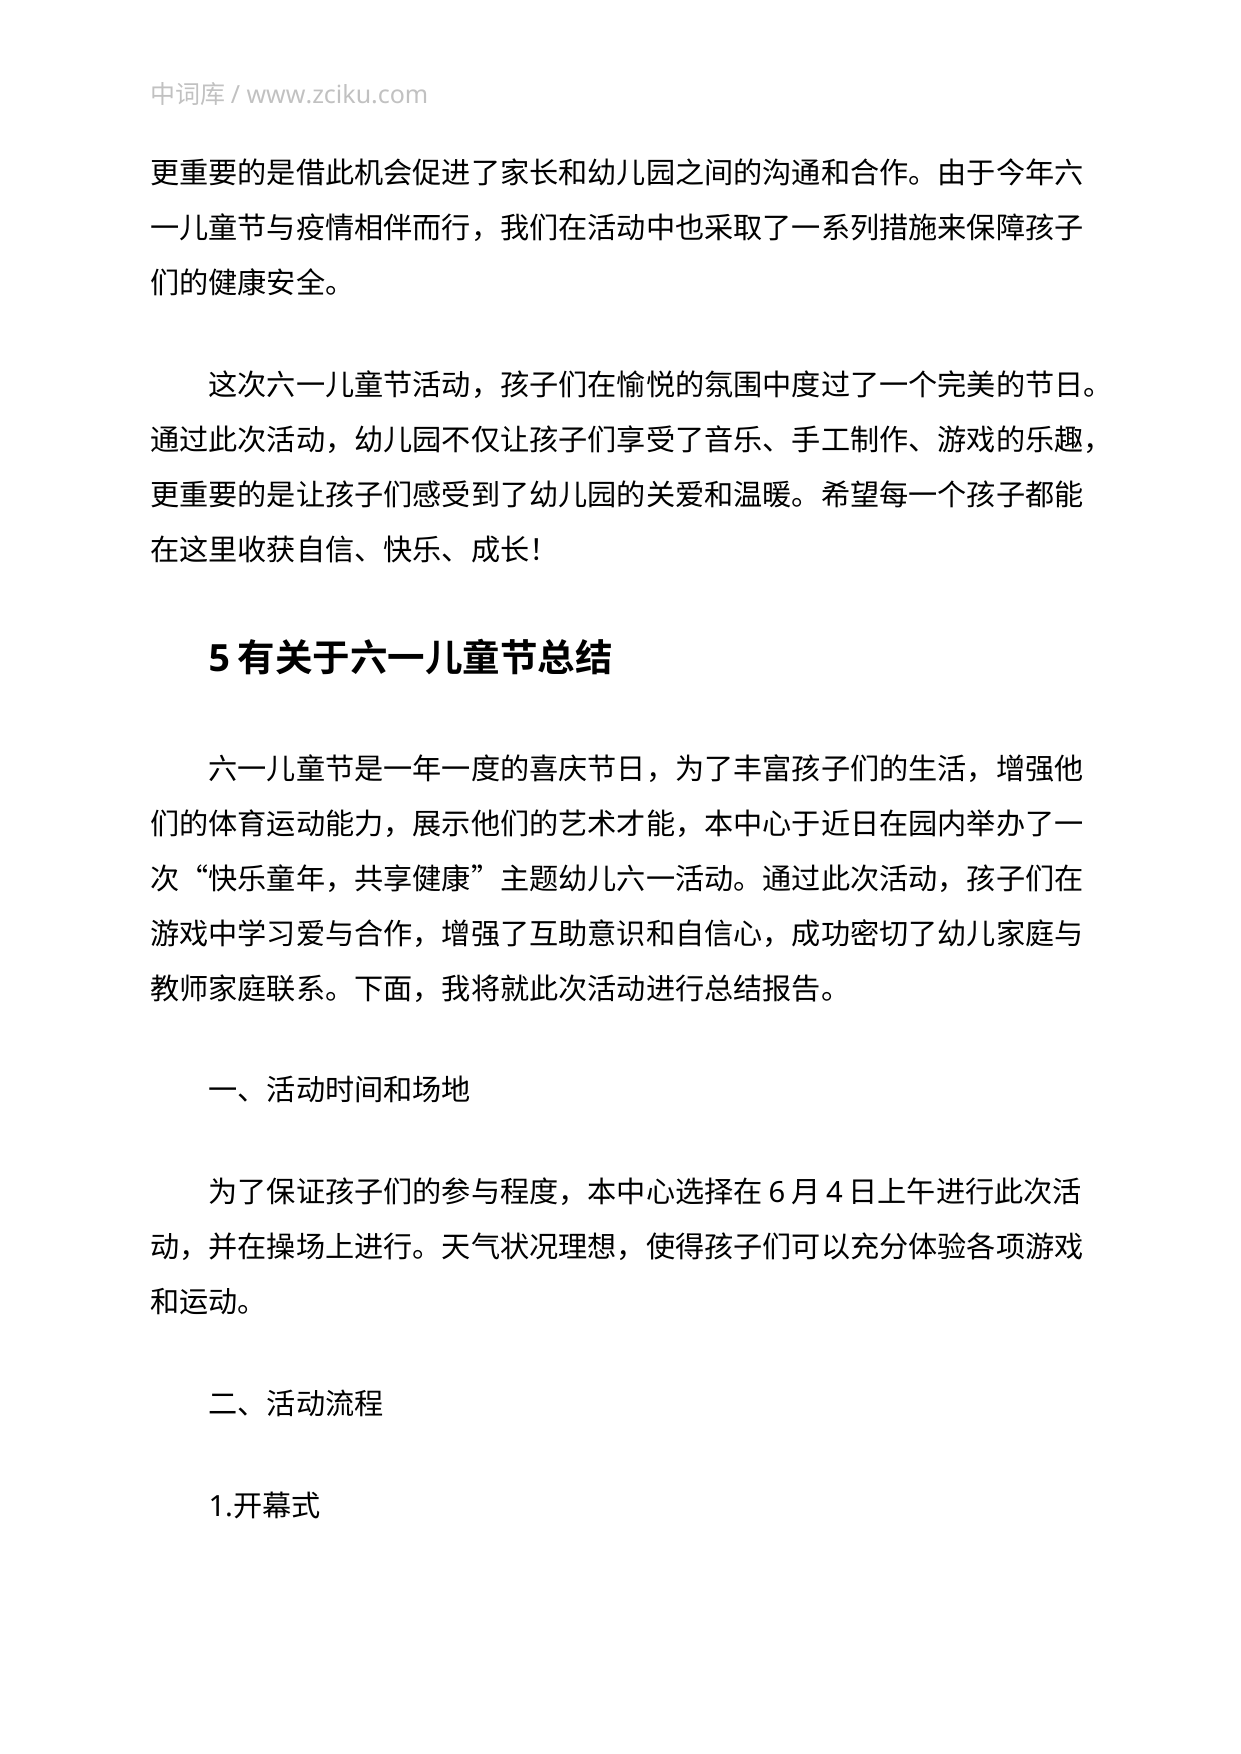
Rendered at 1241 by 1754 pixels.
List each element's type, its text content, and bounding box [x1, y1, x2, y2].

text 1.开幕式 [150, 1482, 1090, 1524]
text 二、活动流程 [150, 1380, 1090, 1423]
text 六一儿童节是一年一度的喜庆节日，为了丰富孩子们的生活，增强他们的体育运动能力，展示他们的艺术才能，本中心于近日在园内举办了一次“快乐童年，共享健康”主题幼儿六一活动。通过此次活动，孩子们在游戏中学习爱与合作，增强了互助意识和自信心，成功密切了幼儿家庭与教师家庭联系。下面，我将就此次活动进行总结报告。 [150, 746, 1090, 1007]
text 这次六一儿童节活动，孩子们在愉悦的氛围中度过了一个完美的节日。通过此次活动，幼儿园不仅让孩子们享受了音乐、手工制作、游戏的乐趣，更重要的是让孩子们感受到了幼儿园的关爱和温暖。希望每一个孩子都能在这里收获自信、快乐、成长！ [150, 362, 1090, 568]
text 5有关于六一儿童节总结 [150, 628, 1090, 682]
text 一、活动时间和场地 [150, 1067, 1090, 1109]
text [150, 150, 1090, 302]
text 为了保证孩子们的参与程度，本中心选择在6月4日上午进行此次活动，并在操场上进行。天气状况理想，使得孩子们可以充分体验各项游戏和运动。 [150, 1169, 1090, 1321]
